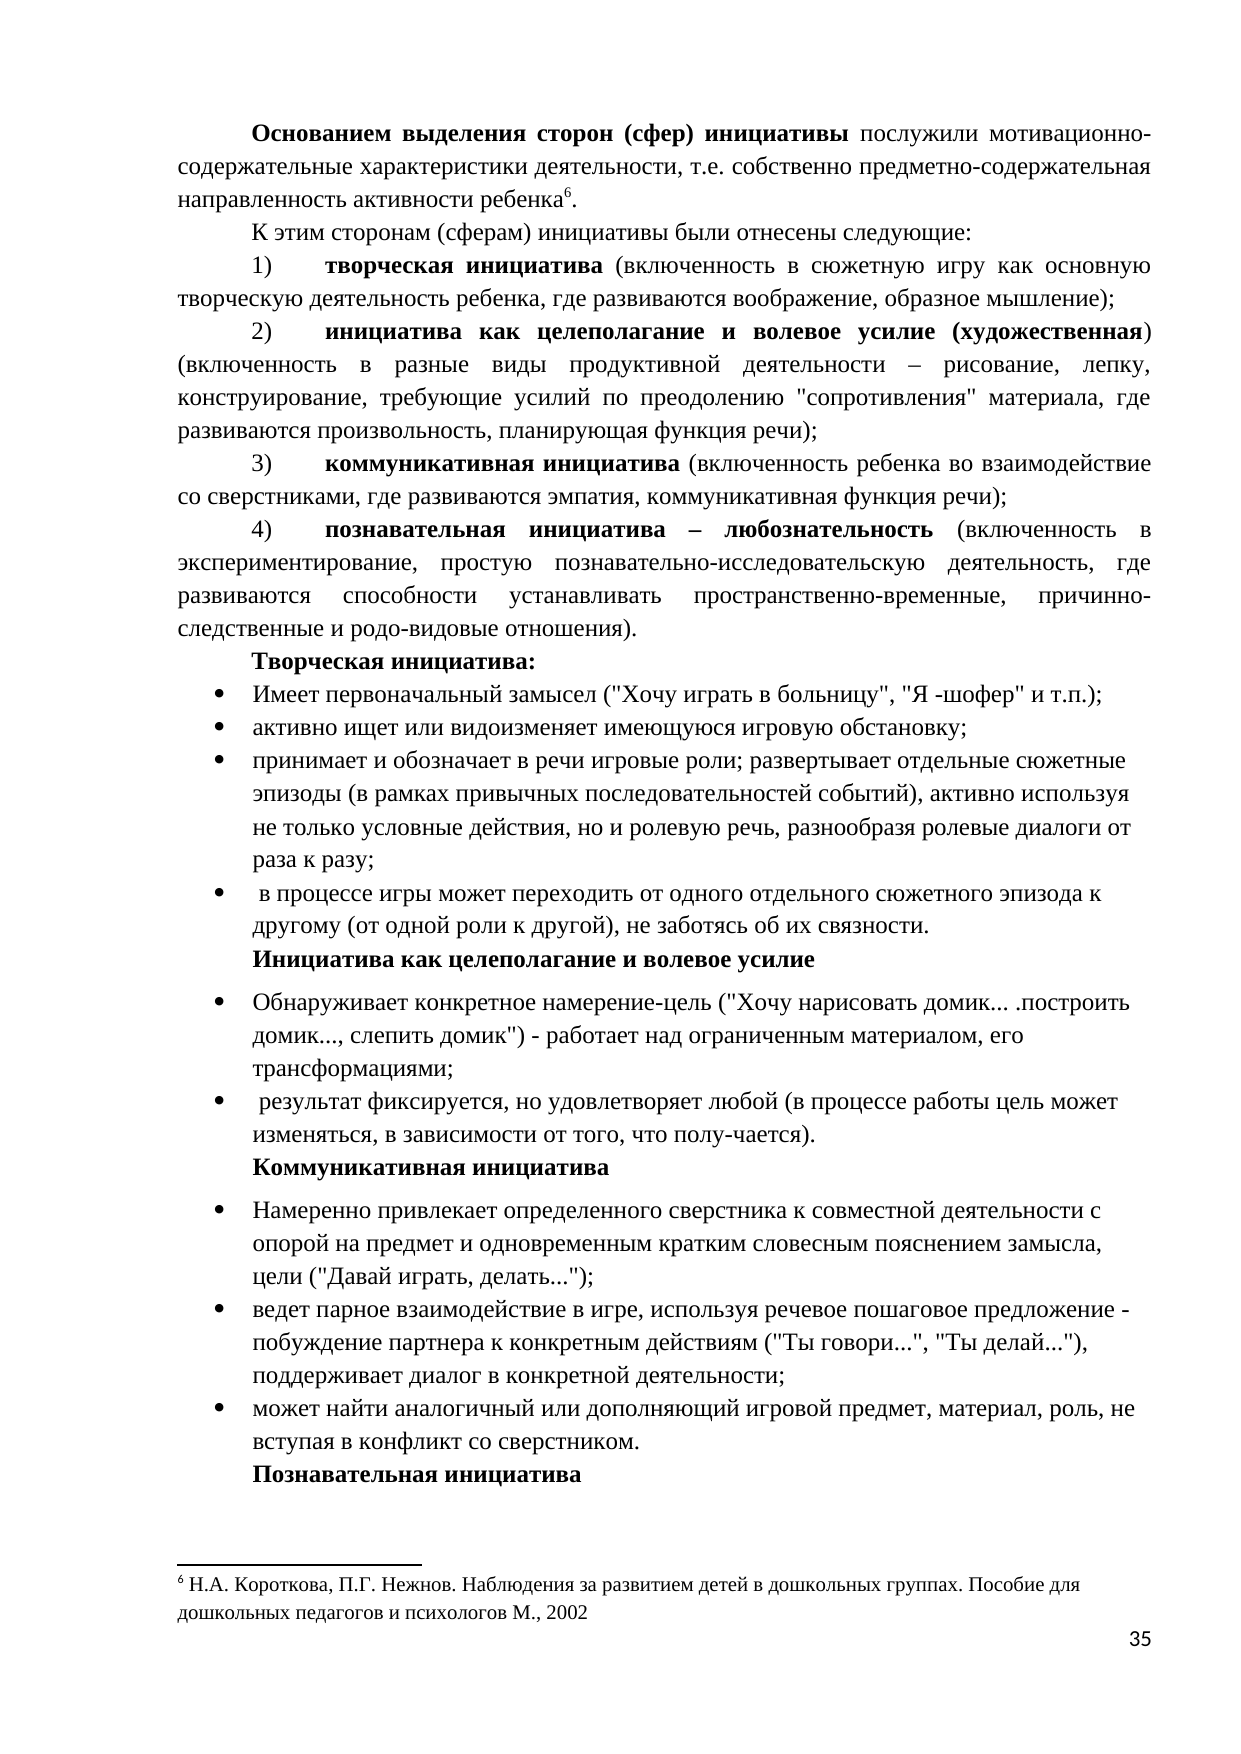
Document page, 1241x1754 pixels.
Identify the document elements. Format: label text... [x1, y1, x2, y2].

list Коммуникативная инициатива [252, 1152, 1152, 1181]
list может найти аналогичный или дополняющий игровой предмет, материал, роль, не вступая в конфликт со сверстником. [215, 1393, 1152, 1455]
text 1) творческая инициатива (включенность в сюжетную игру как основную творческую деятельность ребенка, где развиваются воображение, образное мышление); [177, 250, 1152, 312]
text К этим сторонам (сферам) инициативы были отнесены следующие: [177, 217, 1152, 246]
text 4) познавательная инициатива – любознательность (включенность в экспериментирование, простую познавательно-исследовательскую деятельность, где развиваются способности устанавливать пространственно-временные, причинно- следственные и родо-видовые отношения). [177, 514, 1152, 642]
text Основанием выделения сторон (сфер) инициативы послужили мотивационно-содержательные характеристики деятельности, т.е. собственно предметно-содержательная направленность активности ребенка. [177, 118, 1152, 213]
list принимает и обозначает в речи игровые роли; развертывает отдельные сюжетные эпизоды (в рамках привычных последовательностей событий), активно используя не только условные действия, но и ролевую речь, разнообразя ролевые диалоги от раза к разу; [215, 746, 1152, 873]
text 2) инициатива как целеполагание и волевое усилие (художественная) (включенность в разные виды продуктивной деятельности – рисование, лепку, конструирование, требующие усилий по преодолению "сопротивления" материала, где развиваются произвольность, планирующая функция речи); [177, 316, 1152, 444]
list результат фиксируется, но удовлетворяет любой (в процессе работы цель может изменяться, в зависимости от того, что полу-чается). [215, 1086, 1152, 1148]
text 3) коммуникативная инициатива (включенность ребенка во взаимодействие со сверстниками, где развиваются эмпатия, коммуникативная функция речи); [177, 448, 1152, 510]
list ведет парное взаимодействие в игре, используя речевое пошаговое предложение - побуждение партнера к конкретным действиям ("Ты говори...", "Ты делай..."), поддерживает диалог в конкретной деятельности; [215, 1294, 1152, 1389]
text Творческая инициатива: [177, 646, 1152, 675]
list Инициатива как целеполагание и волевое усилие [252, 944, 1152, 972]
list Намеренно привлекает определенного сверстника к совместной деятельности с опорой на предмет и одновременным кратким словесным пояснением замысла, цели ("Давай играть, делать..."); [215, 1195, 1152, 1290]
list активно ищет или видоизменяет имеющуюся игровую обстановку; [215, 712, 1152, 741]
list Познавательная инициатива [252, 1459, 1152, 1488]
list в процессе игры может переходить от одного отдельного сюжетного эпизода к другому (от одной роли к другой), не заботясь об их связности. [215, 878, 1152, 939]
list Обнаруживает конкретное намерение-цель ("Хочу нарисовать домик... .построить домик..., слепить домик") - работает над ограниченным материалом, его трансформациями; [215, 987, 1152, 1082]
list Имеет первоначальный замысел ("Хочу играть в больницу", "Я -шофер" и т.п.); [215, 679, 1152, 708]
